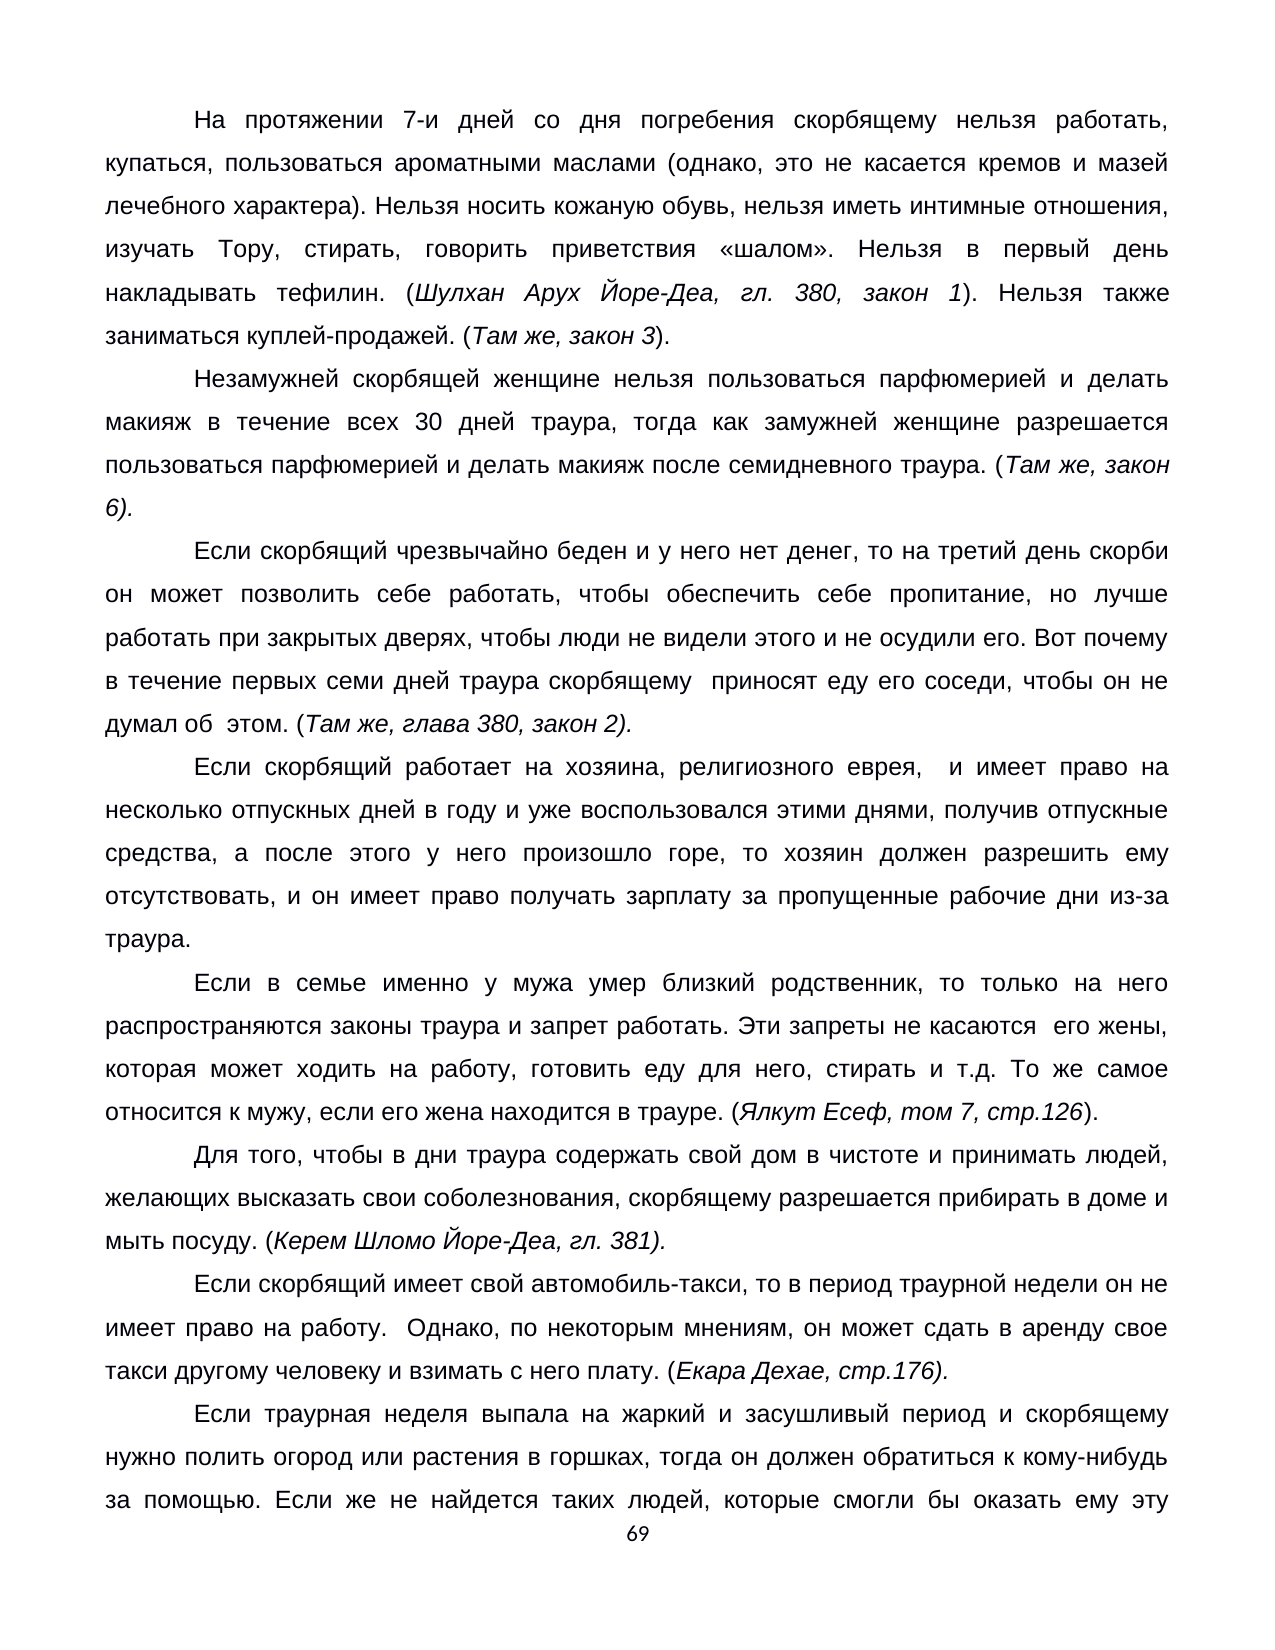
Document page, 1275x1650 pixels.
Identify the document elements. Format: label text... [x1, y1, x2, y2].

text Если скорбящий чрезвычайно беден и у него нет денег, то на третий день скорби он может позволить себе работать, чтобы обеспечить себе пропитание, но лучше работать при закрытых дверях, чтобы люди не видели этого и не осудили его. Вот почему в течение первых семи дней траура скорбящему приносят еду его соседи, чтобы он не думал об этом. (Там же, глава 380, закон 2). [105, 536, 1170, 737]
text Если в семье именно у мужа умер близкий родственник, то только на него распространяются законы траура и запрет работать. Эти запреты не касаются его жены, которая может ходить на работу, готовить еду для него, стирать и т.д. То же самое относится к мужу, если его жена находится в трауре. (Ялкут Есеф, том 7, стр.126). [105, 967, 1170, 1126]
text Для того, чтобы в дни траура содержать свой дом в чистоте и принимать людей, желающих высказать свои соболезнования, скорбящему разрешается прибирать в доме и мыть посуду. (Керем Шломо Йоре-Деа, гл. 381). [105, 1140, 1170, 1255]
text Если скорбящий работает на хозяина, религиозного еврея, и имеет право на несколько отпускных дней в году и уже воспользовался этими днями, получив отпускные средства, а после этого у него произошло горе, то хозяин должен разрешить ему отсутствовать, и он имеет право получать зарплату за пропущенные рабочие дни из-за траура. [105, 752, 1170, 953]
text Незамужней скорбящей женщине нельзя пользоваться парфюмерией и делать макияж в течение всех 30 дней траура, тогда как замужней женщине разрешается пользоваться парфюмерией и делать макияж после семидневного траура. (Там же, закон 6). [105, 364, 1170, 522]
text На протяжении 7-и дней со дня погребения скорбящему нельзя работать, купаться, пользоваться ароматными маслами (однако, это не касается кремов и мазей лечебного характера). Нельзя носить кожаную обувь, нельзя иметь интимные отношения, изучать Тору, стирать, говорить приветствия «шалом». Нельзя в первый день накладывать тефилин. (Шулхан Арух Йоре-Деа, гл. 380, закон 1). Нельзя также заниматься куплей-продажей. (Там же, закон 3). [105, 105, 1170, 349]
text Если скорбящий имеет свой автомобиль-такси, то в период траурной недели он не имеет право на работу. Однако, по некоторым мнениям, он может сдать в аренду свое такси другому человеку и взимать с него плату. (Екара Дехае, стр.176). [105, 1269, 1170, 1384]
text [105, 1399, 1170, 1514]
